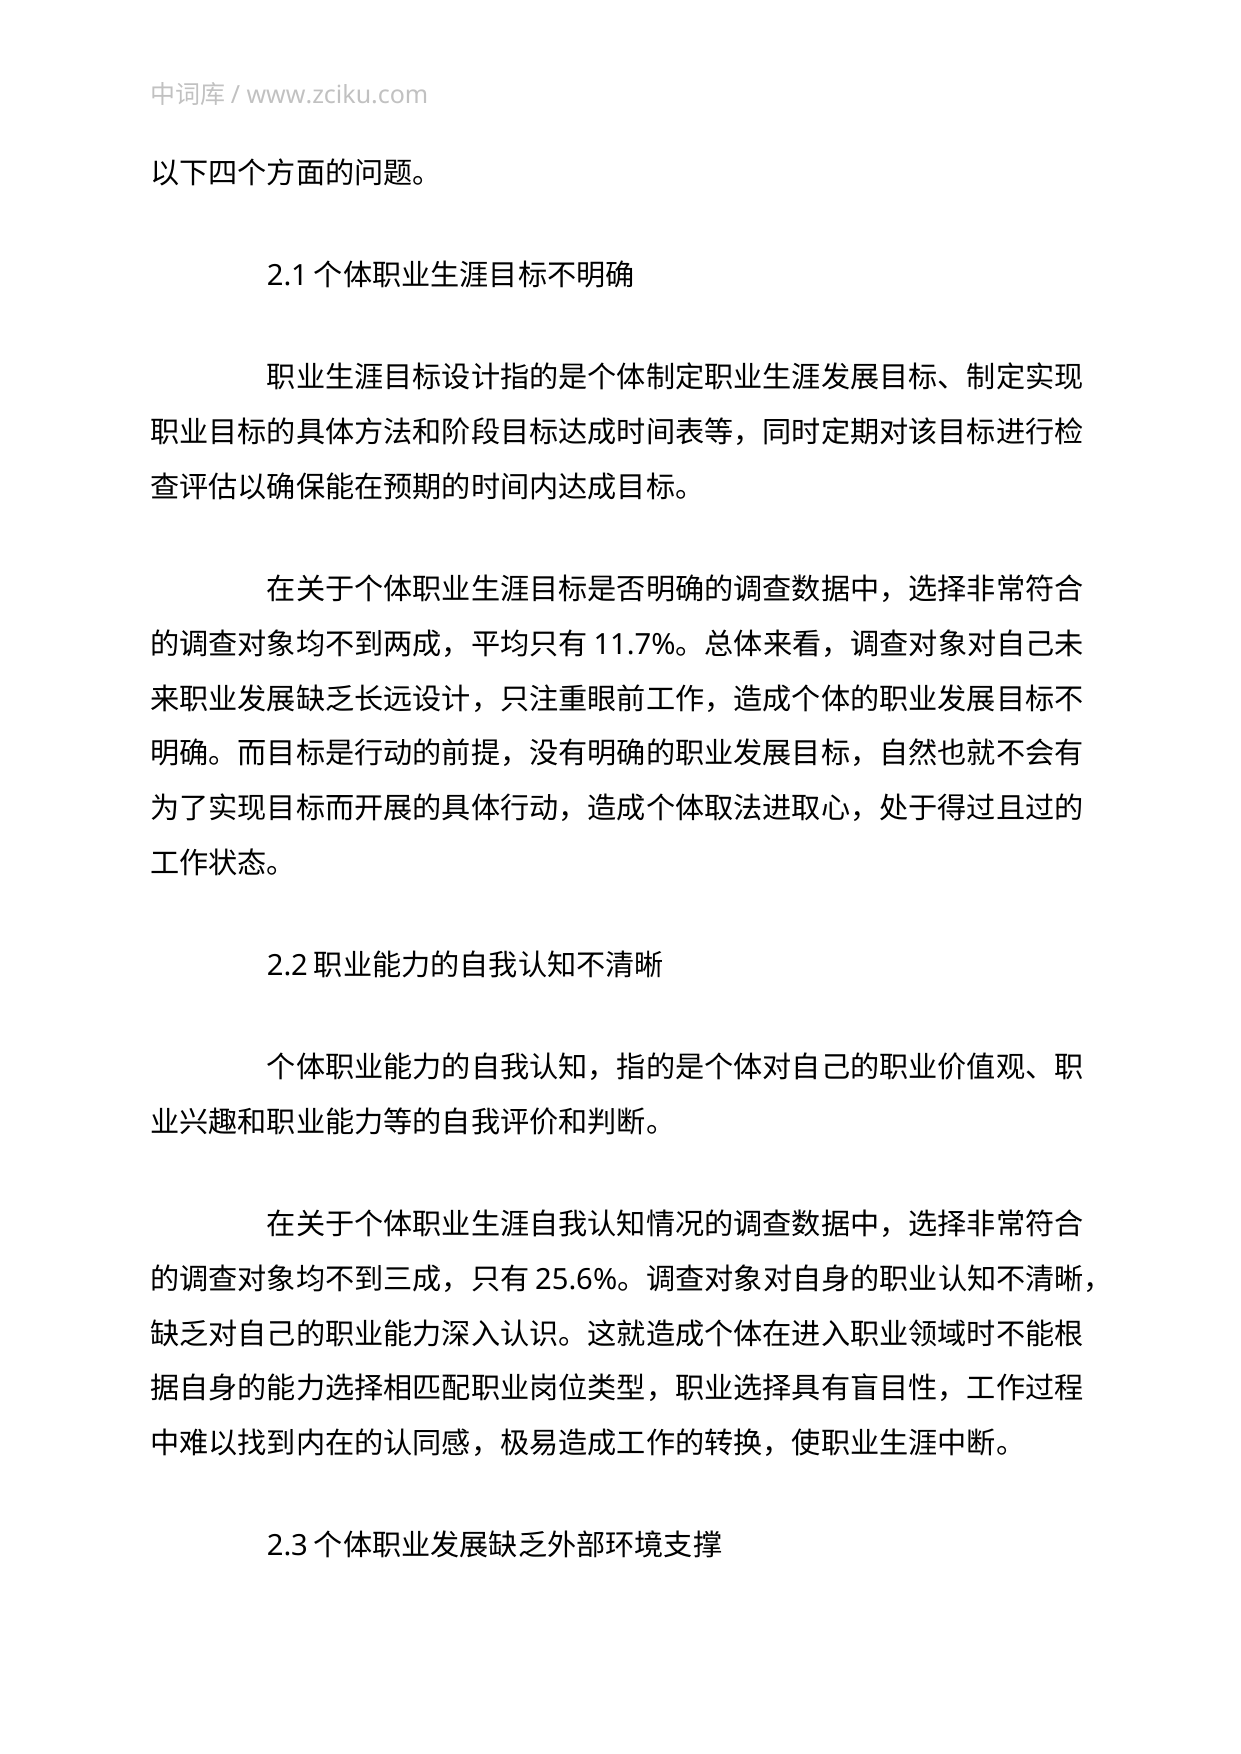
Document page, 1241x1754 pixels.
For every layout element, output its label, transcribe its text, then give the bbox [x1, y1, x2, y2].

text 职业生涯目标设计指的是个体制定职业生涯发展目标、制定实现职业目标的具体方法和阶段目标达成时间表等，同时定期对该目标进行检查评估以确保能在预期的时间内达成目标。 [150, 354, 1090, 506]
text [150, 150, 1090, 192]
text 2.2职业能力的自我认知不清晰 [150, 942, 1090, 984]
text 2.3个体职业发展缺乏外部环境支撑 [150, 1522, 1090, 1564]
text 在关于个体职业生涯目标是否明确的调查数据中，选择非常符合的调查对象均不到两成，平均只有11.7%。总体来看，调查对象对自己未来职业发展缺乏长远设计，只注重眼前工作，造成个体的职业发展目标不明确。而目标是行动的前提，没有明确的职业发展目标，自然也就不会有为了实现目标而开展的具体行动，造成个体取法进取心，处于得过且过的工作状态。 [150, 565, 1090, 882]
text 个体职业能力的自我认知，指的是个体对自己的职业价值观、职业兴趣和职业能力等的自我评价和判断。 [150, 1044, 1090, 1141]
text 2.1个体职业生涯目标不明确 [150, 252, 1090, 294]
text 在关于个体职业生涯自我认知情况的调查数据中，选择非常符合的调查对象均不到三成，只有25.6%。调查对象对自身的职业认知不清晰，缺乏对自己的职业能力深入认识。这就造成个体在进入职业领域时不能根据自身的能力选择相匹配职业岗位类型，职业选择具有盲目性，工作过程中难以找到内在的认同感，极易造成工作的转换，使职业生涯中断。 [150, 1200, 1090, 1462]
